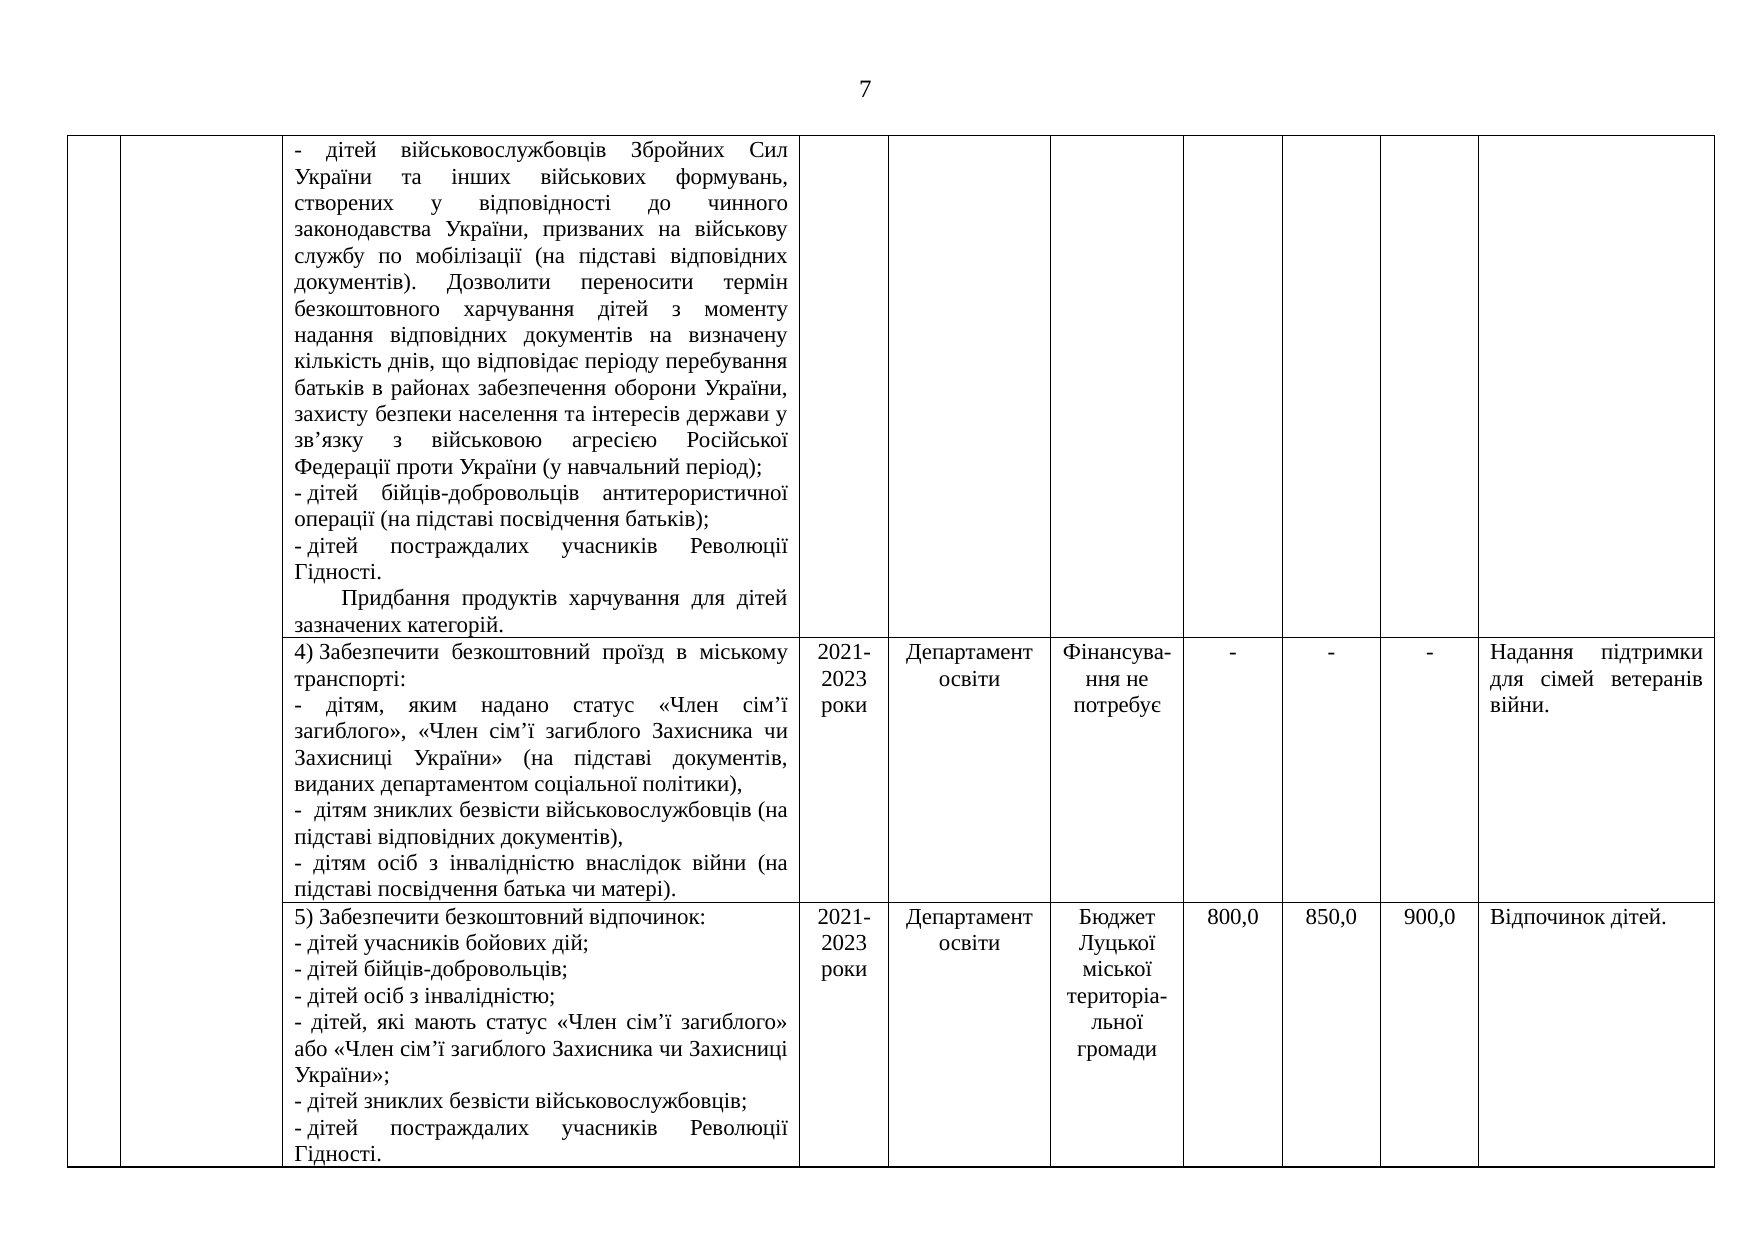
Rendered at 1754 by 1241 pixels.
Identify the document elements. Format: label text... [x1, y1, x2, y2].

table_cell [800, 136, 888, 637]
table_cell 900,0 [1381, 903, 1478, 1166]
table_cell [889, 136, 1050, 637]
table_cell - дітей військовослужбовців Збройних Сил України та інших військових формувань, створених у відповідності до чинного законодавства України, призваних на військову службу по мобілізації (на підставі відповідних документів). Дозволити переносити термін безкоштовного харчування дітей з моменту надання відповідних документів на визначену кількість днів, що відповідає періоду перебування батьків в районах забезпечення оборони України, захисту безпеки населення та інтересів держави у зв’язку з військовою агресією Російської Федерації проти України (у навчальний період); - дітей бійців-добровольців антитерористичної операції (на підставі посвідчення батьків); - дітей постраждалих учасників Революції Гідності. Придбання продуктів харчування для дітей зазначених категорій. [283, 136, 799, 637]
table_cell [1184, 136, 1282, 637]
table_cell [1381, 136, 1478, 637]
table_cell [1283, 136, 1380, 637]
table_cell 2021-2023 роки [800, 903, 888, 1166]
table_cell Департамент освіти [889, 903, 1050, 1166]
table_cell Відпочинок дітей. [1479, 903, 1714, 1166]
table_cell [1051, 136, 1183, 637]
table_cell Бюджет Луцької міської територіа-льної громади [1051, 903, 1183, 1166]
table_cell 2021-2023 роки [800, 638, 888, 902]
table_cell Департамент освіти [889, 638, 1050, 902]
table_cell - [1283, 638, 1380, 902]
table_cell - [1184, 638, 1282, 902]
table_cell Надання підтримки для сімей ветеранів війни. [1479, 638, 1714, 902]
table_cell 800,0 [1184, 903, 1282, 1166]
table_cell - [1381, 638, 1478, 902]
table_cell 5) Забезпечити безкоштовний відпочинок: - дітей учасників бойових дій; - дітей бійців-добровольців; - дітей осіб з інвалідністю; - дітей, які мають статус «Член сім’ї загиблого» або «Член сім’ї загиблого Захисника чи Захисниці України»; - дітей зниклих безвісти військовослужбовців; - дітей постраждалих учасників Революції Гідності. [283, 903, 799, 1166]
table_cell [1479, 136, 1714, 637]
table_cell 4) Забезпечити безкоштовний проїзд в міському транспорті: - дітям, яким надано статус «Член сім’ї загиблого», «Член сім’ї загиблого Захисника чи Захисниці України» (на підставі документів, виданих департаментом соціальної політики), - дітям зниклих безвісти військовослужбовців (на підставі відповідних документів), - дітям осіб з інвалідністю внаслідок війни (на підставі посвідчення батька чи матері). [283, 638, 799, 902]
table_cell 850,0 [1283, 903, 1380, 1166]
table_cell Фінансува-ння не потребує [1051, 638, 1183, 902]
